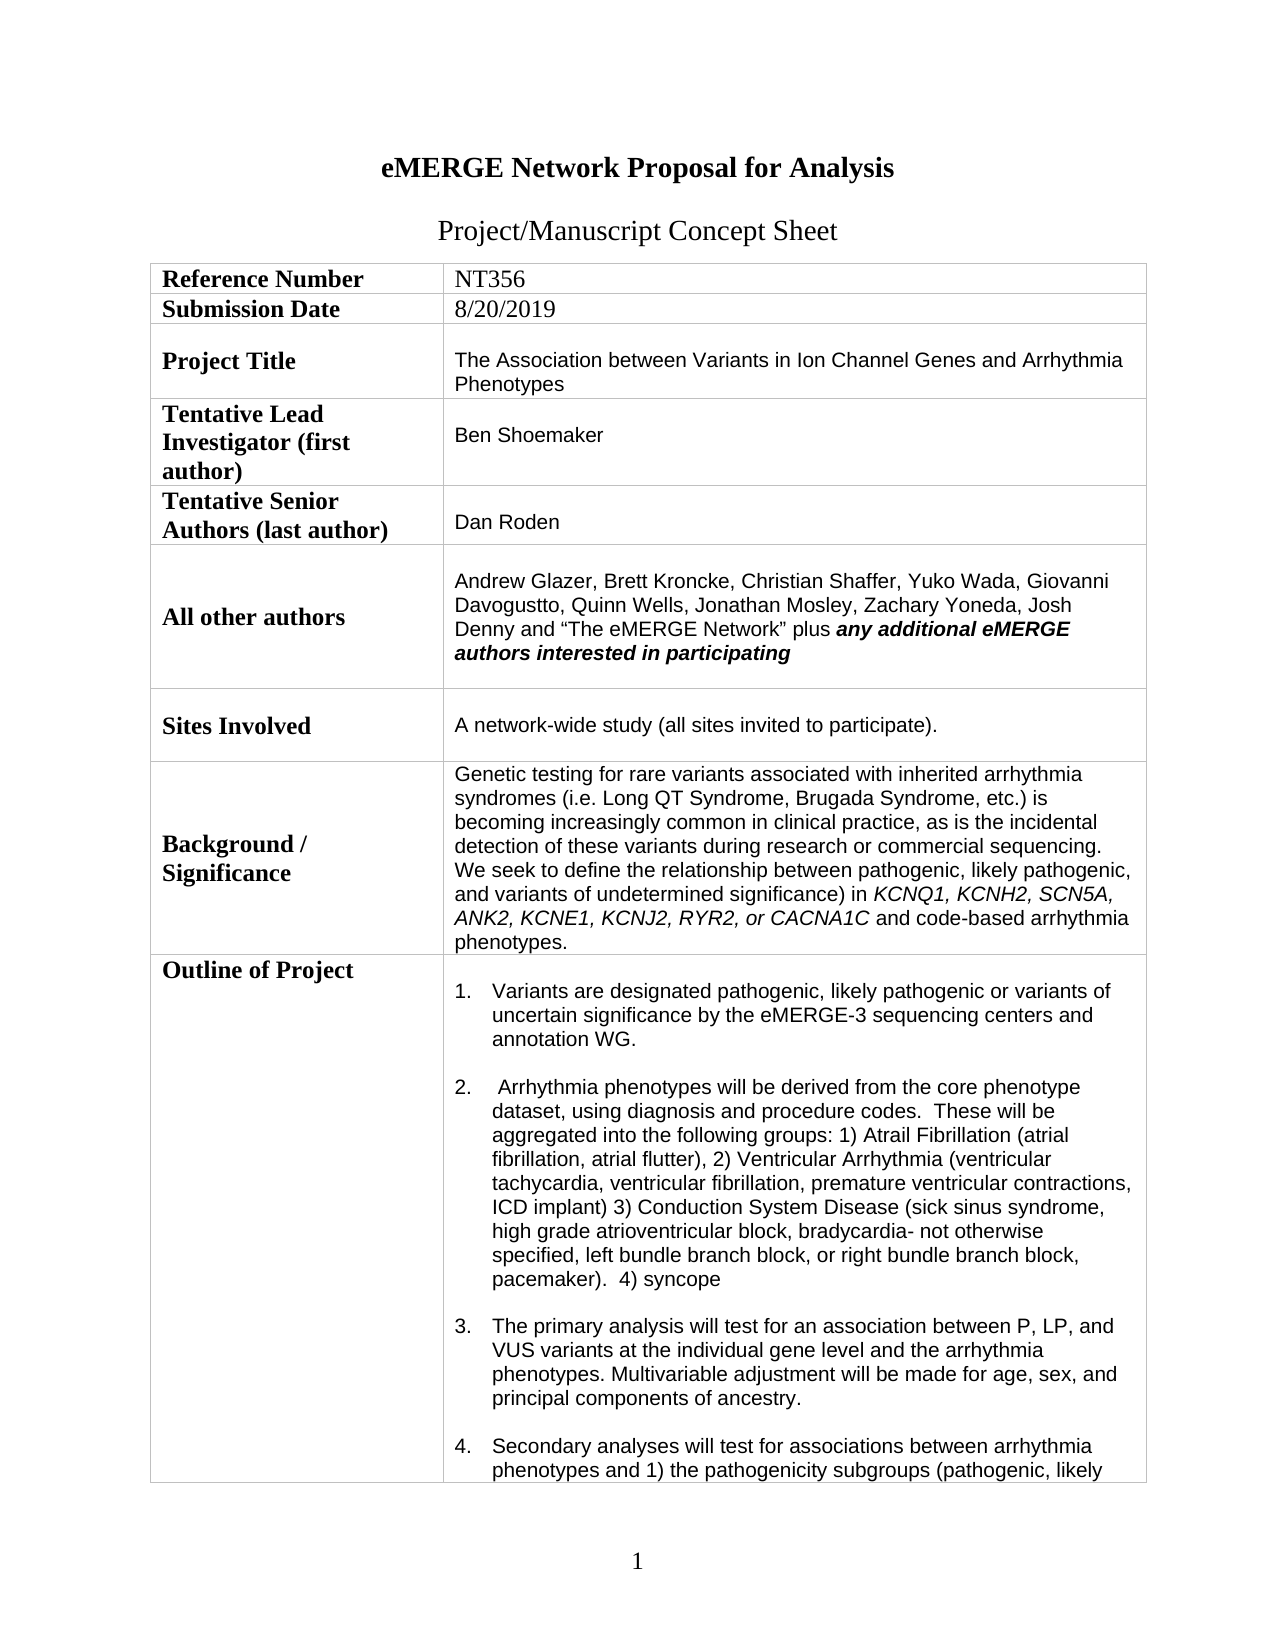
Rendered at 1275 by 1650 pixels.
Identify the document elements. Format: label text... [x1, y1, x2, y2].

table_cell A network-wide study (all sites invited to participate). [444, 689, 1146, 761]
table_cell Ben Shoemaker [444, 399, 1146, 485]
table_cell Background / Significance [151, 762, 443, 954]
table_cell Outline of Project [151, 955, 443, 1482]
table_cell The Association between Variants in Ion Channel Genes and Arrhythmia Phenotypes [444, 324, 1146, 398]
table_cell Project Title [151, 324, 443, 398]
table_cell 8/20/2019 [444, 294, 1146, 323]
table_cell Sites Involved [151, 689, 443, 761]
table_cell Genetic testing for rare variants associated with inherited arrhythmia syndromes (i.e. Long QT Syndrome, Brugada Syndrome, etc.) is becoming increasingly common in clinical practice, as is the incidental detection of these variants during research or commercial sequencing. We seek to define the relationship between pathogenic, likely pathogenic, and variants of undetermined significance) in KCNQ1, KCNH2, SCN5A, ANK2, KCNE1, KCNJ2, RYR2, or CACNA1C and code-based arrhythmia phenotypes. [444, 762, 1146, 954]
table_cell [444, 955, 1146, 1482]
text Project/Manuscript Concept Sheet [150, 213, 1125, 246]
table_cell Submission Date [151, 294, 443, 323]
table_cell Dan Roden [444, 486, 1146, 543]
table_cell Andrew Glazer, Brett Kroncke, Christian Shaffer, Yuko Wada, Giovanni Davogustto, Quinn Wells, Jonathan Mosley, Zachary Yoneda, Josh Denny and “The eMERGE Network” plus any additional eMERGE authors interested in participating [444, 545, 1146, 688]
table_cell All other authors [151, 545, 443, 688]
table_header Reference Number [151, 264, 443, 293]
table_cell Tentative Senior Authors (last author) [151, 486, 443, 543]
table_cell Tentative Lead Investigator (first author) [151, 399, 443, 485]
text eMERGE Network Proposal for Analysis [150, 150, 1125, 183]
table_header NT356 [444, 264, 1146, 293]
